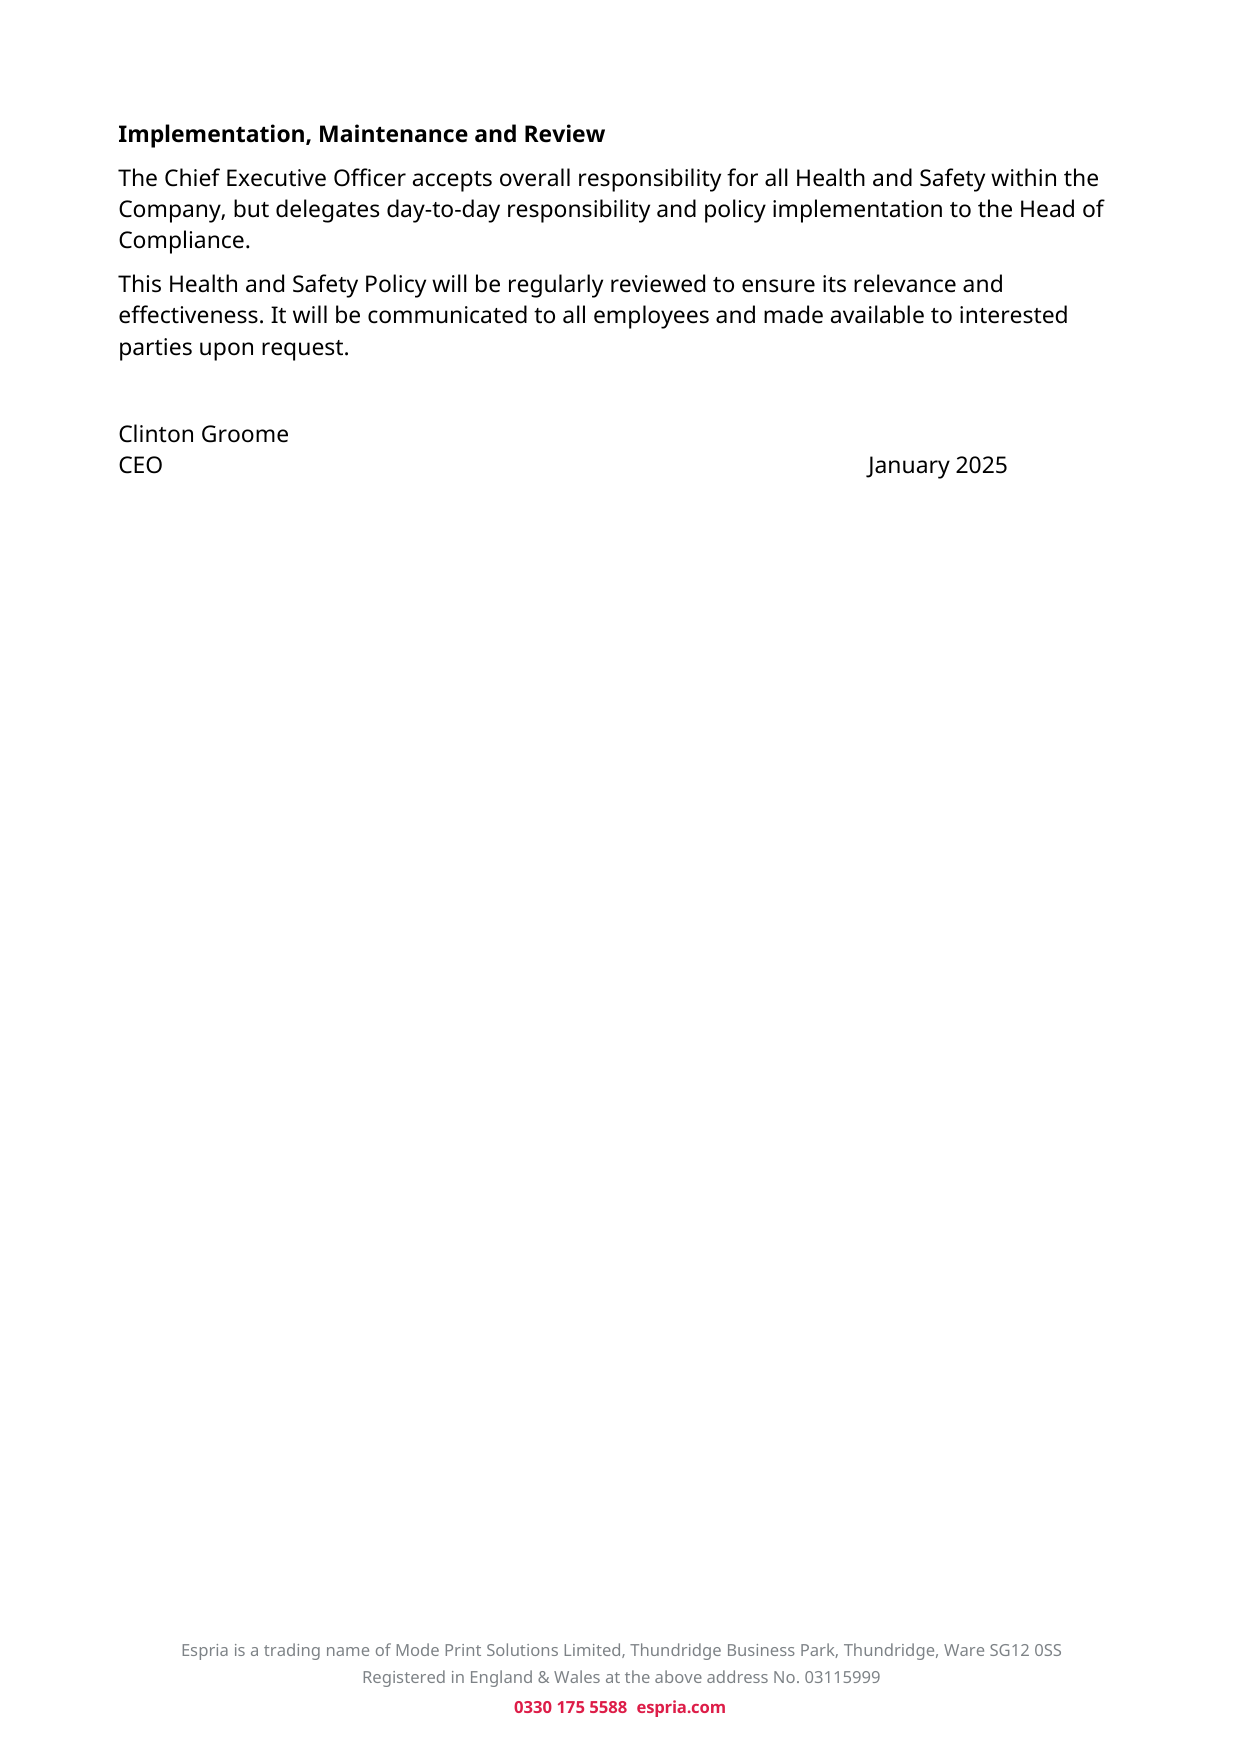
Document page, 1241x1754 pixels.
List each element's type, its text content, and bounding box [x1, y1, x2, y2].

text Clinton Groome [118, 418, 1122, 449]
text CEO January 2025 [118, 449, 1122, 512]
text This Health and Safety Policy will be regularly reviewed to ensure its relevance and effectiveness. It will be communicated to all employees and made available to interested parties upon request. [118, 268, 1122, 362]
text The Chief Executive Officer accepts overall responsibility for all Health and Safety within the Company, but delegates day-to-day responsibility and policy implementation to the Head of Compliance. [118, 162, 1122, 256]
text Implementation, Maintenance and Review [118, 118, 1122, 149]
